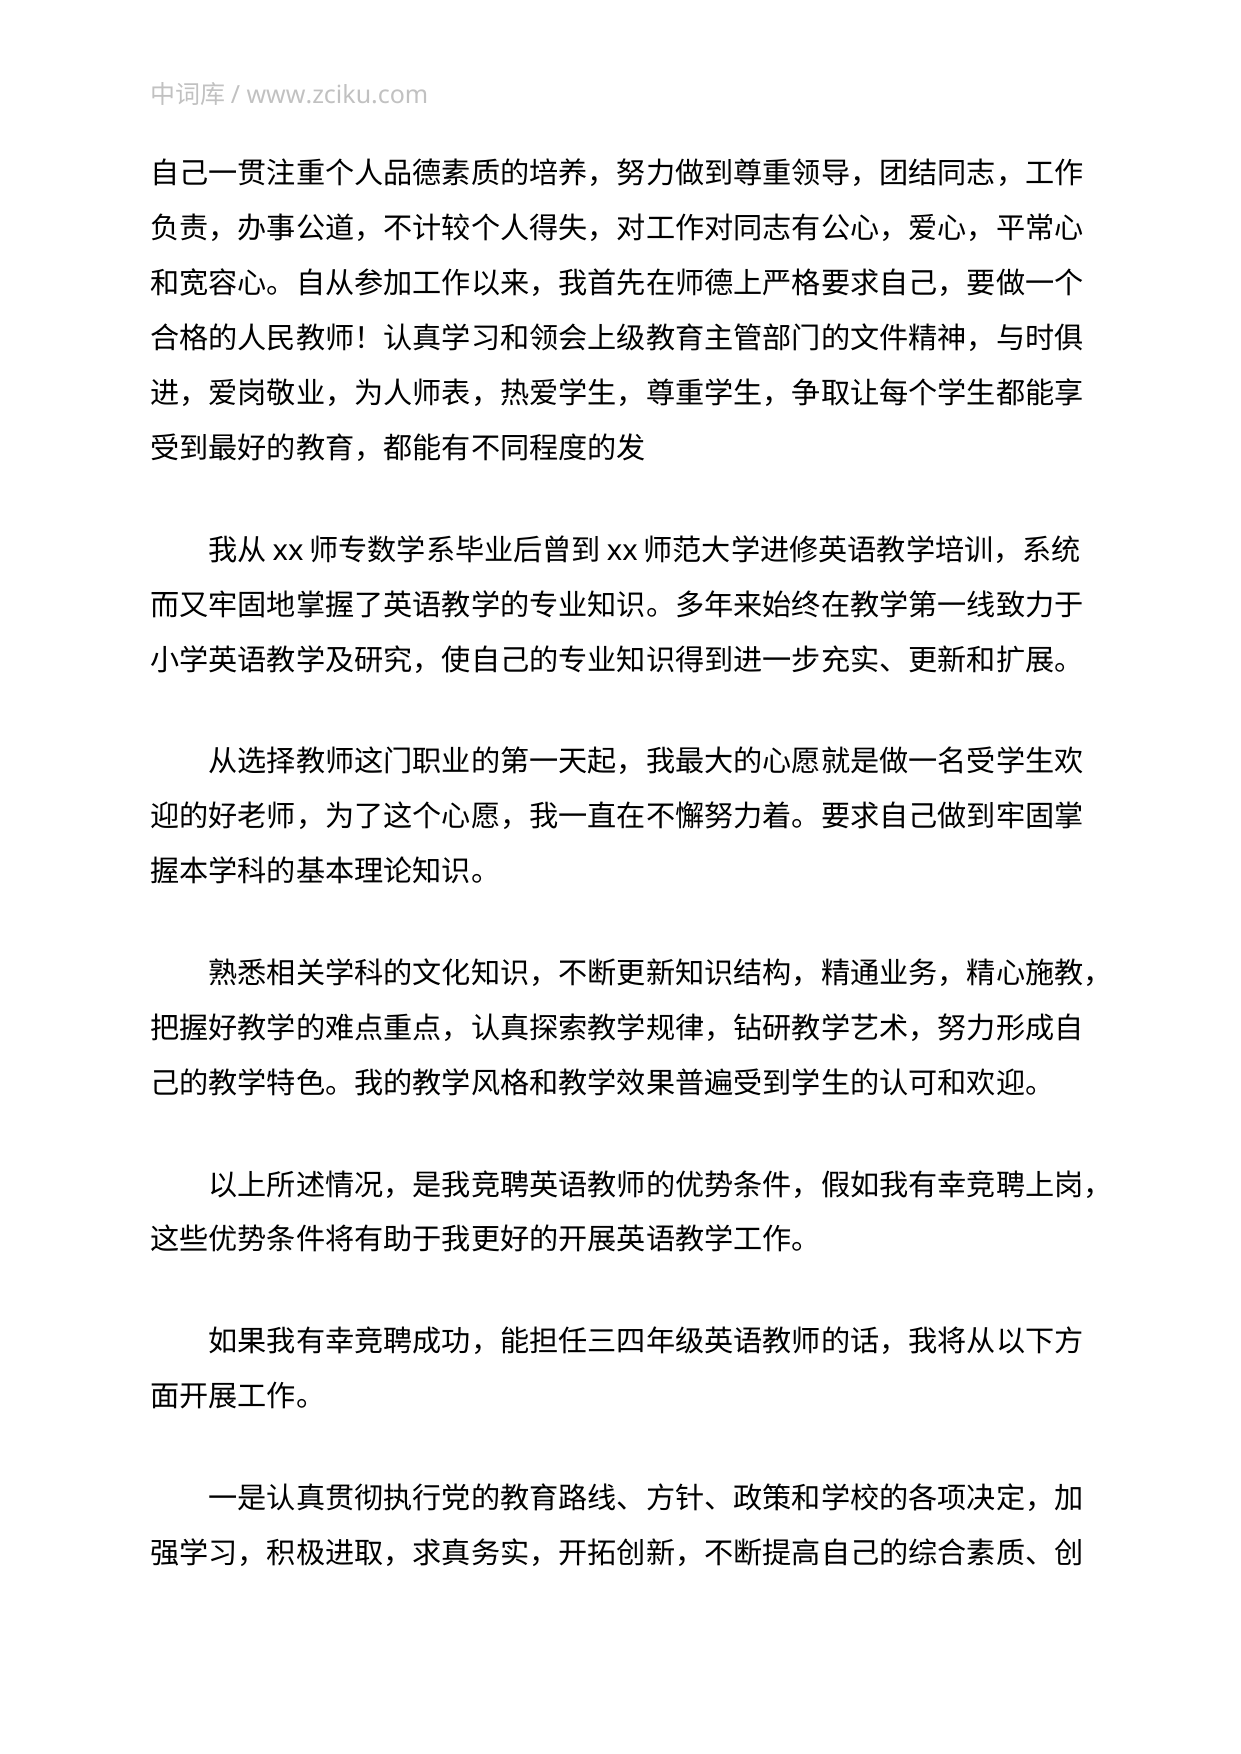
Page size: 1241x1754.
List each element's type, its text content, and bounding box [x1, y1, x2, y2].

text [150, 1474, 1090, 1572]
text 如果我有幸竞聘成功，能担任三四年级英语教师的话，我将从以下方面开展工作。 [150, 1318, 1090, 1415]
text 以上所述情况，是我竞聘英语教师的优势条件，假如我有幸竞聘上岗，这些优势条件将有助于我更好的开展英语教学工作。 [150, 1161, 1090, 1258]
text 从选择教师这门职业的第一天起，我最大的心愿就是做一名受学生欢迎的好老师，为了这个心愿，我一直在不懈努力着。要求自己做到牢固掌握本学科的基本理论知识。 [150, 738, 1090, 890]
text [150, 150, 1090, 467]
text 我从xx师专数学系毕业后曾到xx师范大学进修英语教学培训，系统而又牢固地掌握了英语教学的专业知识。多年来始终在教学第一线致力于小学英语教学及研究，使自己的专业知识得到进一步充实、更新和扩展。 [150, 526, 1090, 678]
text 熟悉相关学科的文化知识，不断更新知识结构，精通业务，精心施教，把握好教学的难点重点，认真探索教学规律，钻研教学艺术，努力形成自己的教学特色。我的教学风格和教学效果普遍受到学生的认可和欢迎。 [150, 949, 1090, 1102]
